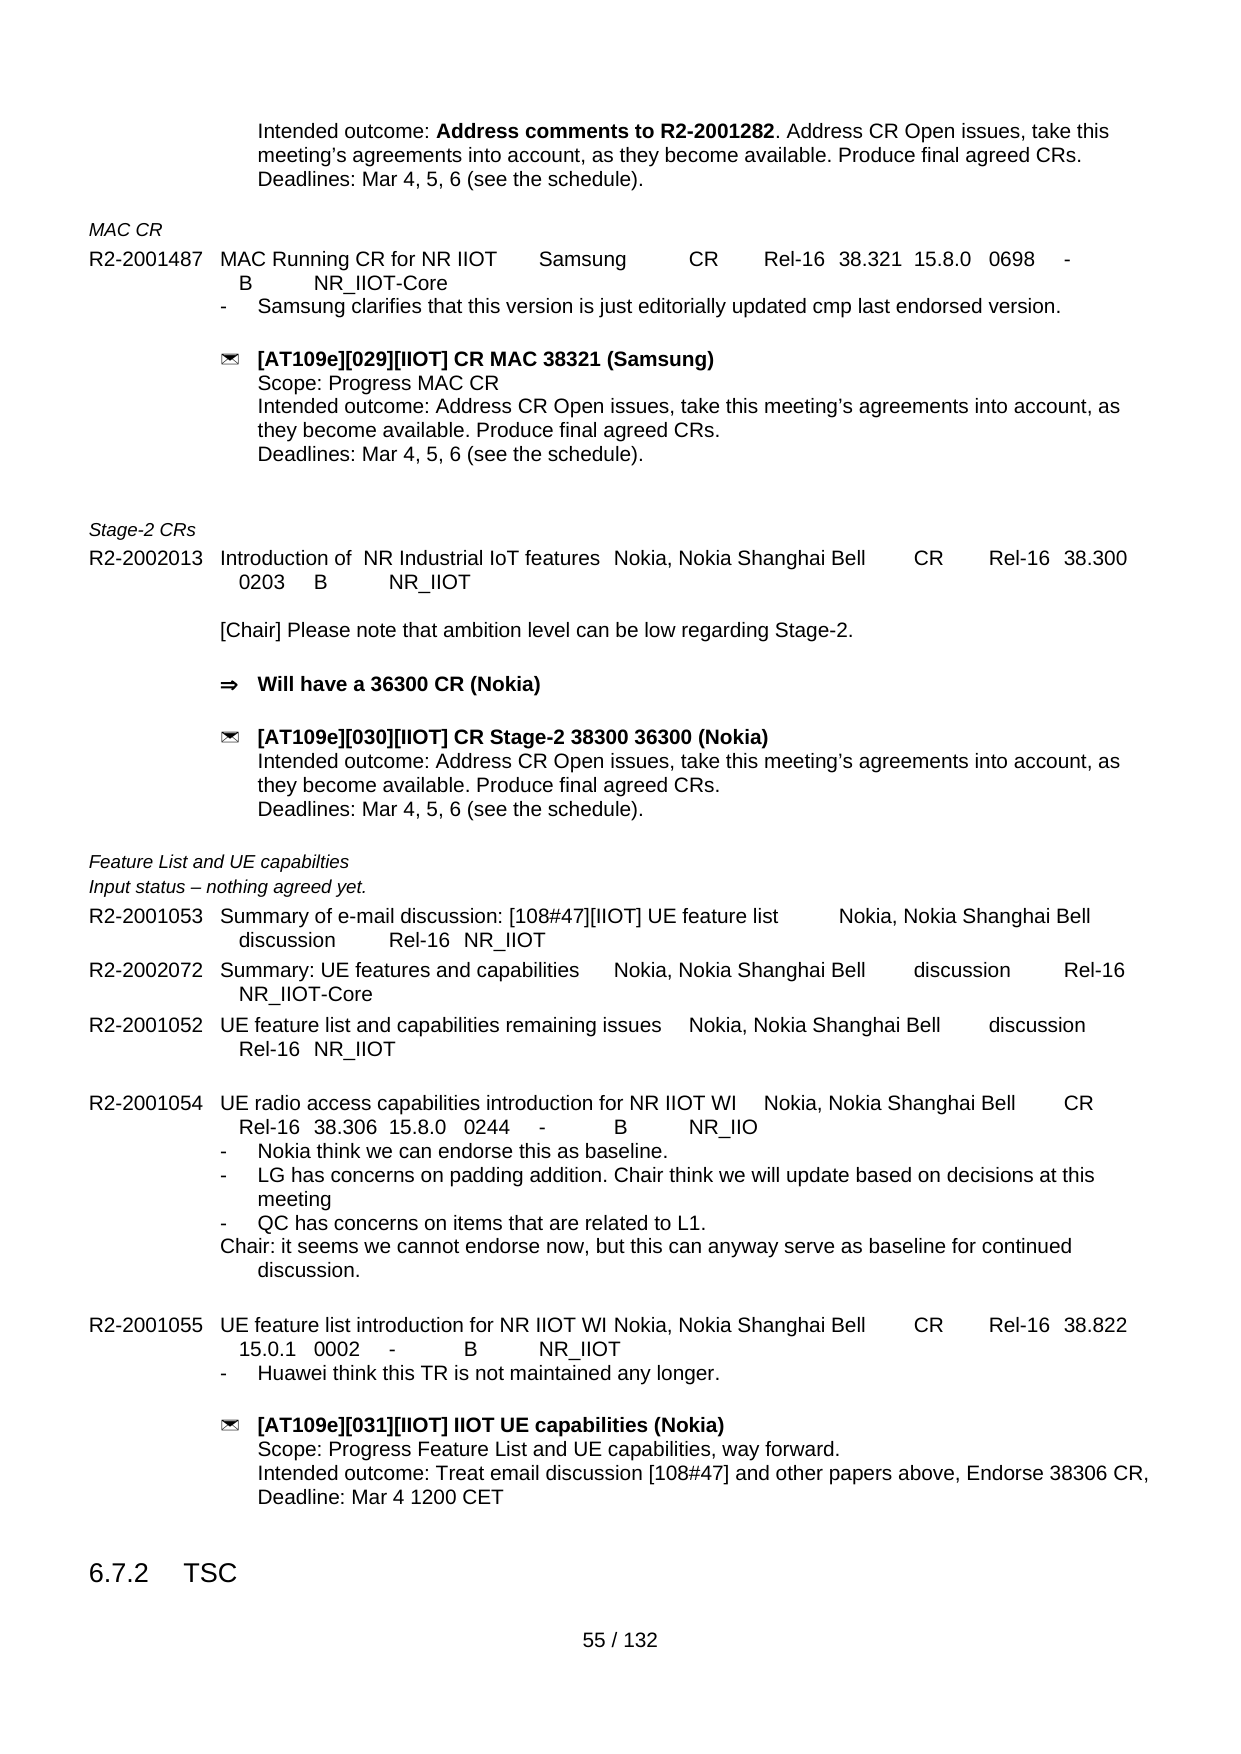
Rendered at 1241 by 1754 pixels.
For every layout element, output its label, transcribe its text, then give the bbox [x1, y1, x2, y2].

text - Nokia think we can endorse this as baseline. [220, 1138, 1152, 1162]
text Input status – nothing agreed yet. [88, 876, 1152, 898]
title R2-2001487 MAC Running CR for NR IIOT Samsung CR Rel-16 38.321 15.8.0 0698 - B NR_IIOT-Core [88, 246, 1152, 294]
text Intended outcome: Address CR Open issues, take this meeting’s agreements into account, as they become available. Produce final agreed CRs. [220, 749, 1152, 797]
text - QC has concerns on items that are related to L1. [220, 1210, 1152, 1234]
text - LG has concerns on padding addition. Chair think we will update based on decisions at this meeting [220, 1162, 1152, 1210]
text Will have a 36300 CR (Nokia) [220, 672, 1152, 697]
text Deadlines: Mar 4, 5, 6 (see the schedule). [220, 166, 1152, 190]
text Deadlines: Mar 4, 5, 6 (see the schedule). [220, 442, 1152, 466]
text Chair: it seems we cannot endorse now, but this can anyway serve as baseline for continued discussion. [220, 1234, 1152, 1282]
title R2-2001053 Summary of e-mail discussion: [108#47][IIOT] UE feature list Nokia, Nokia Shanghai Bell discussion Rel-16 NR_IIOT [88, 904, 1152, 952]
text [AT109e][031][IIOT] IIOT UE capabilities (Nokia) [220, 1412, 1152, 1437]
title R2-2002013 Introduction of NR Industrial IoT features Nokia, Nokia Shanghai Bell CR Rel-16 38.300 0203 B NR_IIOT [88, 546, 1152, 594]
title R2-2001052 UE feature list and capabilities remaining issues Nokia, Nokia Shanghai Bell discussion Rel-16 NR_IIOT [88, 1012, 1152, 1060]
subtitle 6.7.2 TSC [88, 1557, 1152, 1589]
title R2-2001054 UE radio access capabilities introduction for NR IIOT WI Nokia, Nokia Shanghai Bell CR Rel-16 38.306 15.8.0 0244 - B NR_IIO [88, 1091, 1152, 1138]
text Scope: Progress MAC CR [220, 370, 1152, 394]
text Deadline: Mar 4 1200 CET [220, 1484, 1152, 1508]
title R2-2001055 UE feature list introduction for NR IIOT WI Nokia, Nokia Shanghai Bell CR Rel-16 38.822 15.0.1 0002 - B NR_IIOT [88, 1312, 1152, 1360]
text - Huawei think this TR is not maintained any longer. [220, 1360, 1152, 1384]
text Intended outcome: Address CR Open issues, take this meeting’s agreements into account, as they become available. Produce final agreed CRs. [220, 394, 1152, 442]
text Deadlines: Mar 4, 5, 6 (see the schedule). [220, 797, 1152, 821]
text Intended outcome: Address comments to R2-2001282. Address CR Open issues, take this meeting’s agreements into account, as they become available. Produce final agreed CRs. [220, 118, 1152, 166]
text [AT109e][030][IIOT] CR Stage-2 38300 36300 (Nokia) [220, 725, 1152, 749]
text Scope: Progress Feature List and UE capabilities, way forward. [220, 1437, 1152, 1461]
text Stage-2 CRs [88, 518, 1152, 540]
title R2-2002072 Summary: UE features and capabilities Nokia, Nokia Shanghai Bell discussion Rel-16 NR_IIOT-Core [88, 958, 1152, 1006]
text - Samsung clarifies that this version is just editorially updated cmp last endorsed version. [220, 294, 1152, 318]
text Intended outcome: Treat email discussion [108#47] and other papers above, Endorse 38306 CR, [220, 1461, 1152, 1484]
text [Chair] Please note that ambition level can be low regarding Stage-2. [220, 618, 1152, 642]
text Feature List and UE capabilties [88, 851, 1152, 872]
text [AT109e][029][IIOT] CR MAC 38321 (Samsung) [220, 346, 1152, 370]
text MAC CR [88, 218, 1152, 240]
